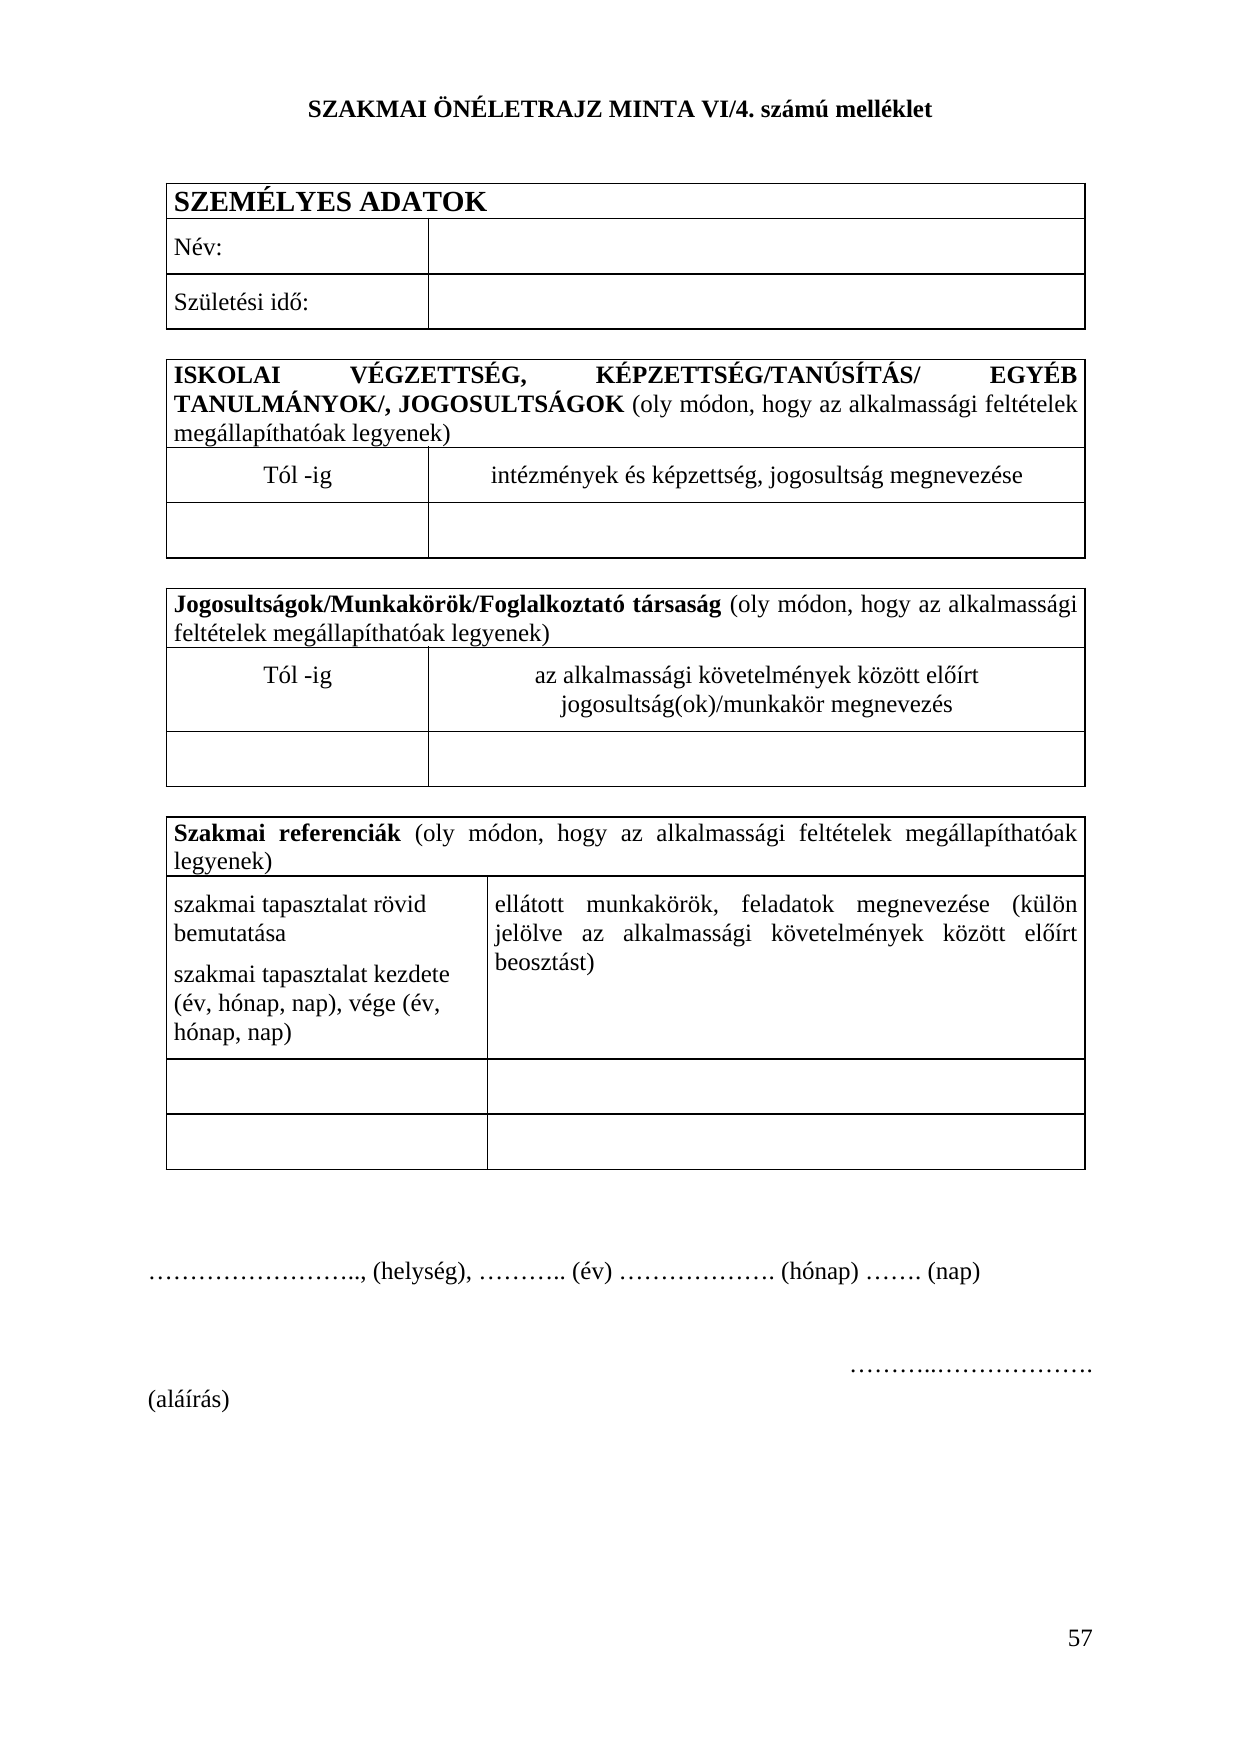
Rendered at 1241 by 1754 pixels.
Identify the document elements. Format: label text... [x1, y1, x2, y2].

table_cell ellátott munkakörök, feladatok megnevezése (külön jelölve az alkalmassági követelmények között előírt beosztást) [488, 877, 1084, 1058]
text (aláírás) [148, 1384, 1092, 1413]
table_cell [167, 503, 428, 557]
table_cell [488, 1060, 1084, 1113]
table_cell [429, 219, 1084, 273]
table_cell [488, 1115, 1084, 1169]
text SZAKMAI ÖNÉLETRAJZ MINTA VI/4. számú melléklet [148, 94, 1092, 123]
table_cell Név: [167, 219, 428, 273]
table_cell Tól -ig [167, 448, 428, 502]
table_cell [429, 275, 1084, 328]
table_cell [429, 732, 1084, 786]
table_header SZEMÉLYES ADATOK [167, 184, 1084, 218]
table_cell [429, 503, 1084, 557]
table_cell szakmai tapasztalat rövid bemutatása szakmai tapasztalat kezdete (év, hónap, nap), vége (év, hónap, nap) [167, 877, 487, 1058]
table_cell Születési idő: [167, 275, 428, 328]
table_header ISKOLAI VÉGZETTSÉG, KÉPZETTSÉG/TANÚSÍTÁS/ EGYÉB TANULMÁNYOK/, JOGOSULTSÁGOK (oly módon, hogy az alkalmassági feltételek megállapíthatóak legyenek) [167, 360, 1084, 446]
table_header Szakmai referenciák (oly módon, hogy az alkalmassági feltételek megállapíthatóak legyenek) [167, 818, 1084, 875]
table_cell [167, 732, 428, 786]
text …………………….., (helység), ……….. (év) ………………. (hónap) ……. (nap) [148, 1256, 1092, 1285]
table_cell [167, 1060, 487, 1113]
table_header Jogosultságok/Munkakörök/Foglalkoztató társaság (oly módon, hogy az alkalmassági feltételek megállapíthatóak legyenek) [167, 589, 1084, 646]
table_cell [167, 1115, 487, 1169]
table_cell az alkalmassági követelmények között előírt jogosultság(ok)/munkakör megnevezés [429, 648, 1084, 731]
text ………..………………. [148, 1349, 1092, 1378]
table_cell Tól -ig [167, 648, 428, 731]
table_cell intézmények és képzettség, jogosultság megnevezése [429, 448, 1084, 502]
